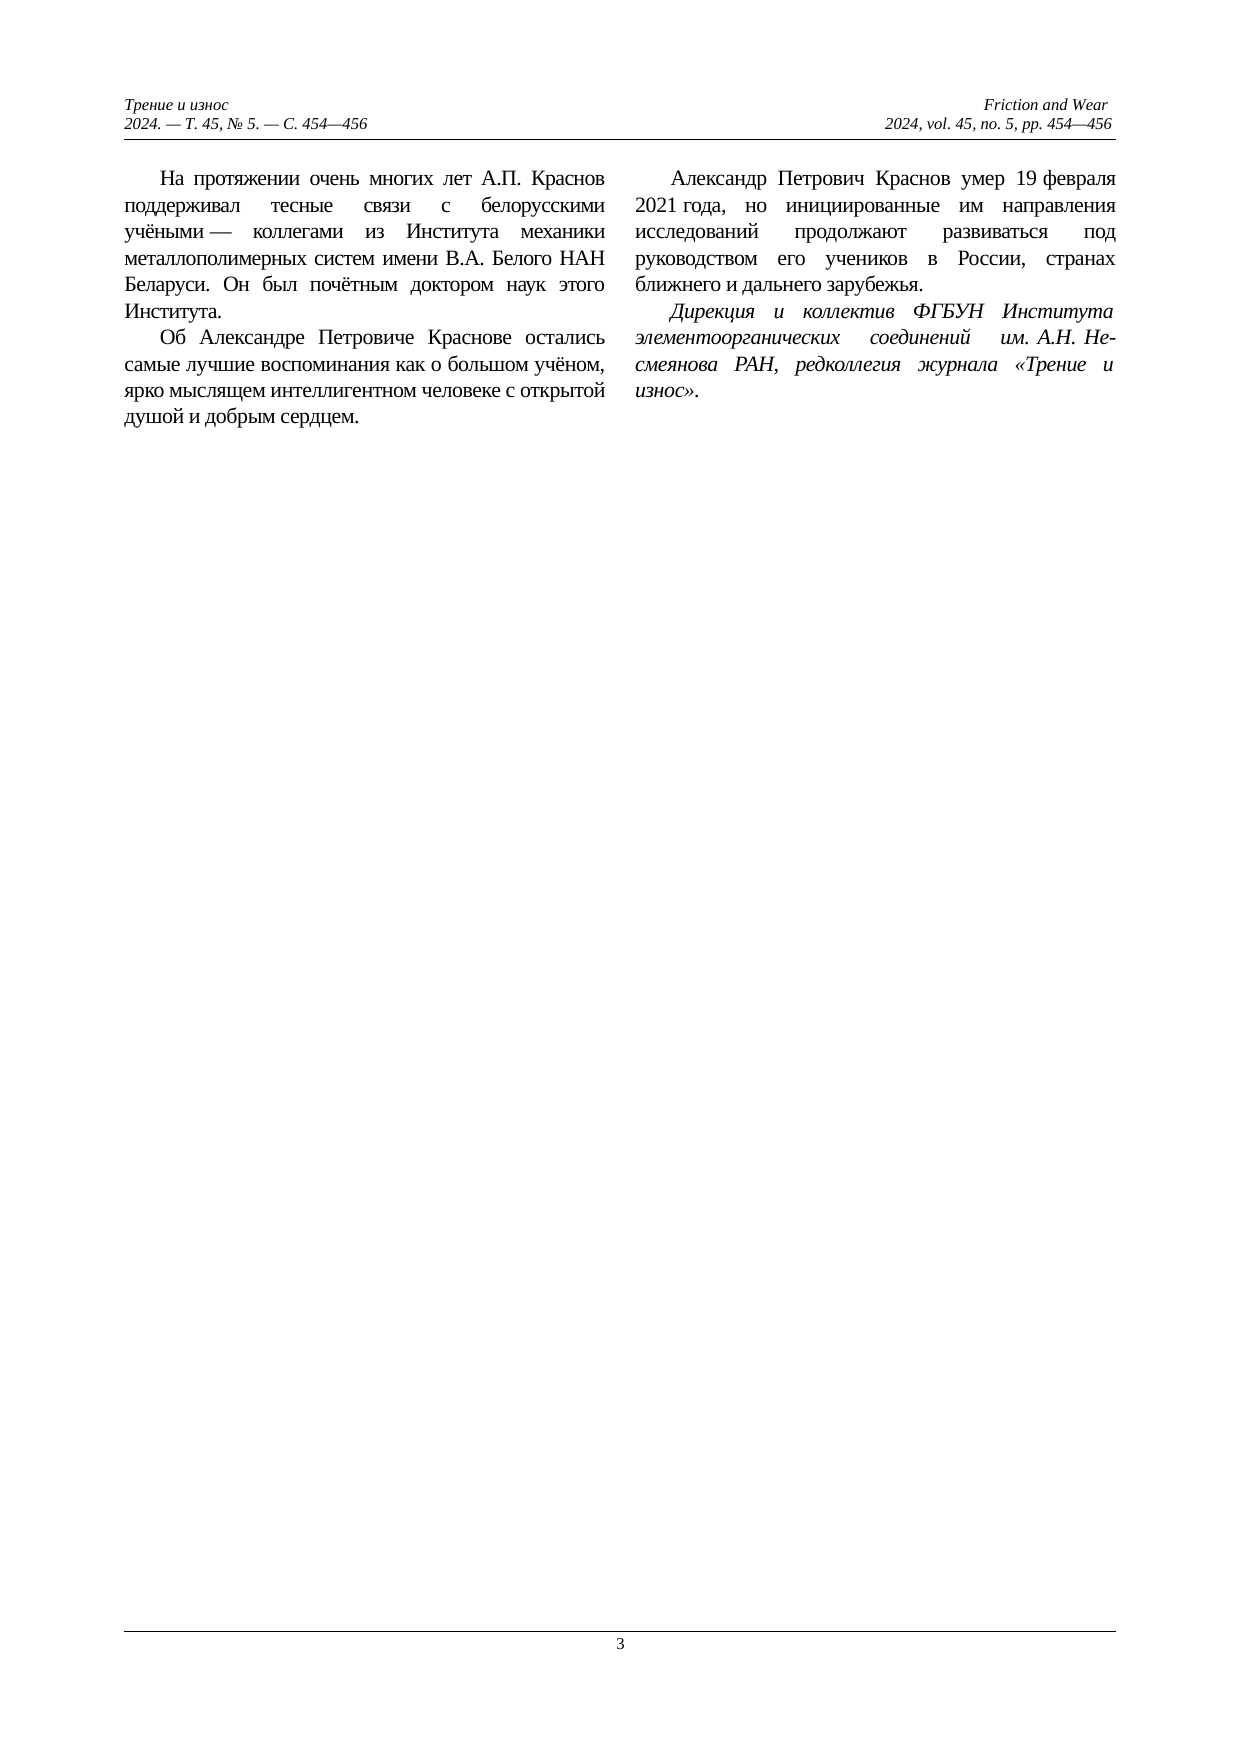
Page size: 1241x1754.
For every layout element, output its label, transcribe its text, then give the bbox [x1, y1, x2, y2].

text Дирекция и коллектив ФГБУН Института элементоорганических соединений им. А.Н. Несмеянова РАН, редколлегия журнала «Трение и износ». [635, 298, 1116, 402]
text На протяжении очень многих лет А.П. Краснов поддерживал тесные связи с белорусскими учёными — коллегами из Института механики металлополимерных систем имени В.А. Белого НАН Беларуси. Он был почётным доктором наук этого Института. [124, 165, 605, 323]
text Об Александре Петровиче Краснове остались самые лучшие воспоминания как о большом учёном, ярко мыслящем интеллигентном человеке с открытой душой и добрым сердцем. [124, 324, 605, 429]
text Александр Петрович Краснов умер 19 февраля 2021 года, но инициированные им направления исследований продолжают развиваться под руководством его учеников в России, странах ближнего и дальнего зарубежья. [635, 165, 1116, 296]
